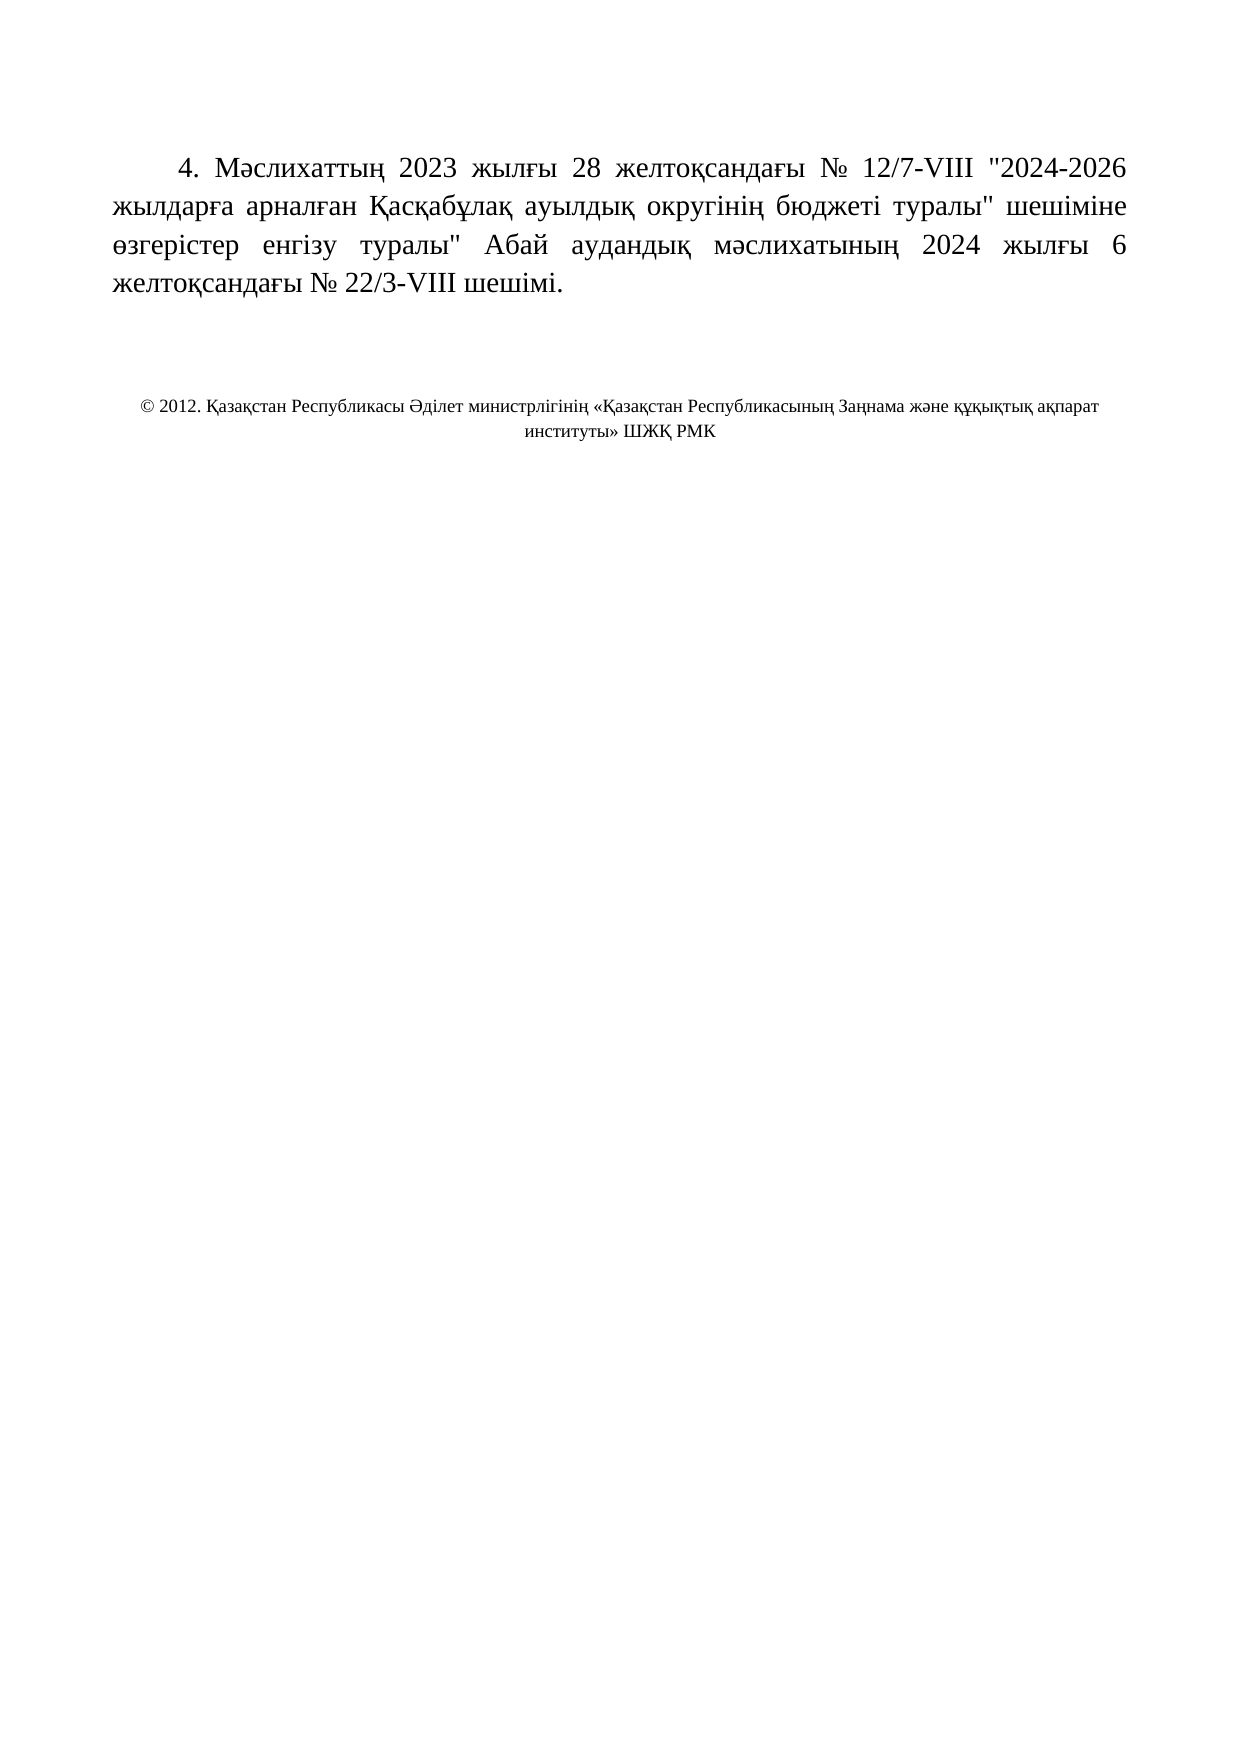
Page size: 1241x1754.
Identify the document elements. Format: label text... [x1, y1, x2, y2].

text 4. Мәслихаттың 2023 жылғы 28 желтоқсандағы № 12/7-VІІІ "2024-2026 жылдарға арналған Қасқабұлақ ауылдық округінің бюджеті туралы" шешіміне өзгерістер енгізу туралы" Абай аудандық мәслихатының 2024 жылғы 6 желтоқсандағы № 22/3-VIІІ шешімі. [112, 150, 1128, 299]
text © 2012. Қазақстан Республикасы Әділет министрлігінің «Қазақстан Республикасының Заңнама және құқықтық ақпарат институты» ШЖҚ РМК [112, 395, 1128, 441]
